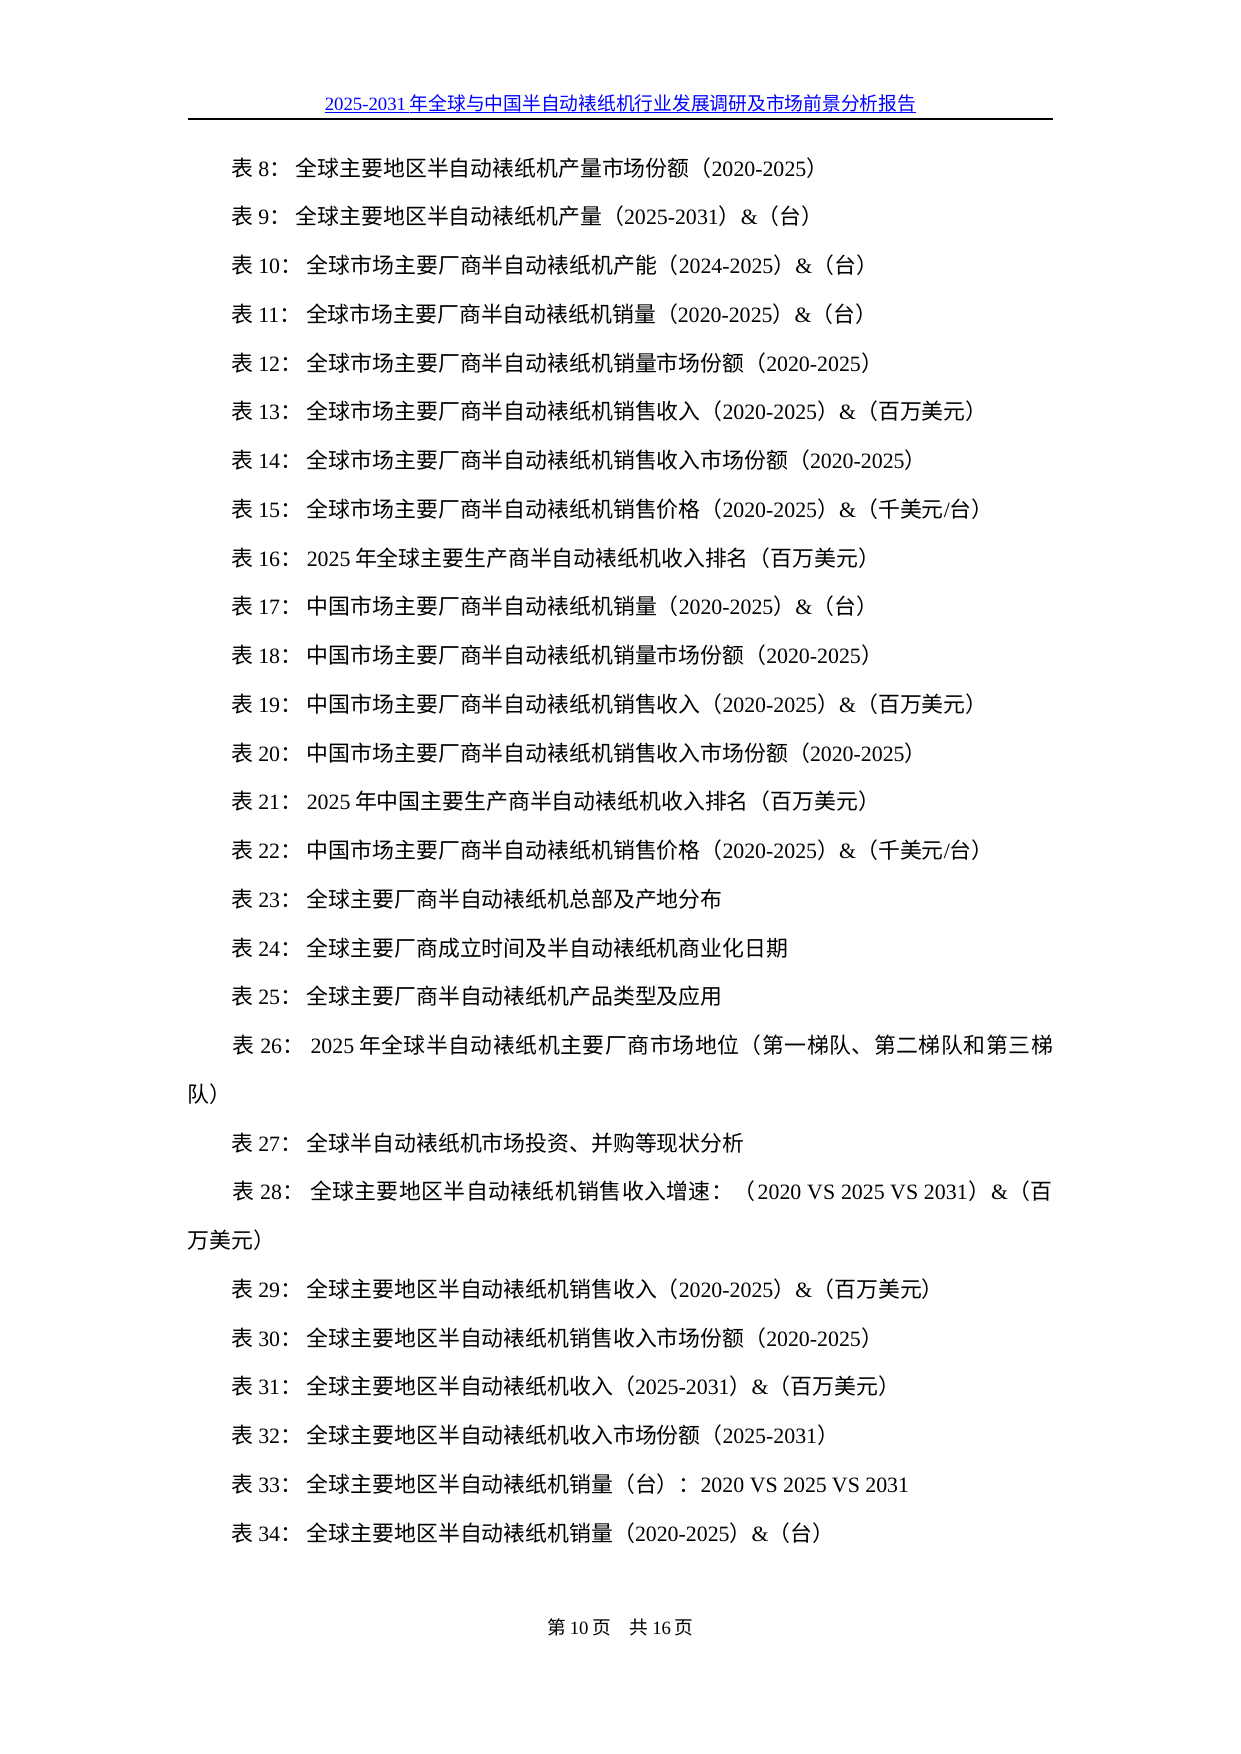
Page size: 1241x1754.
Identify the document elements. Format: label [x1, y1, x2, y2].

text [187, 150, 1053, 1548]
